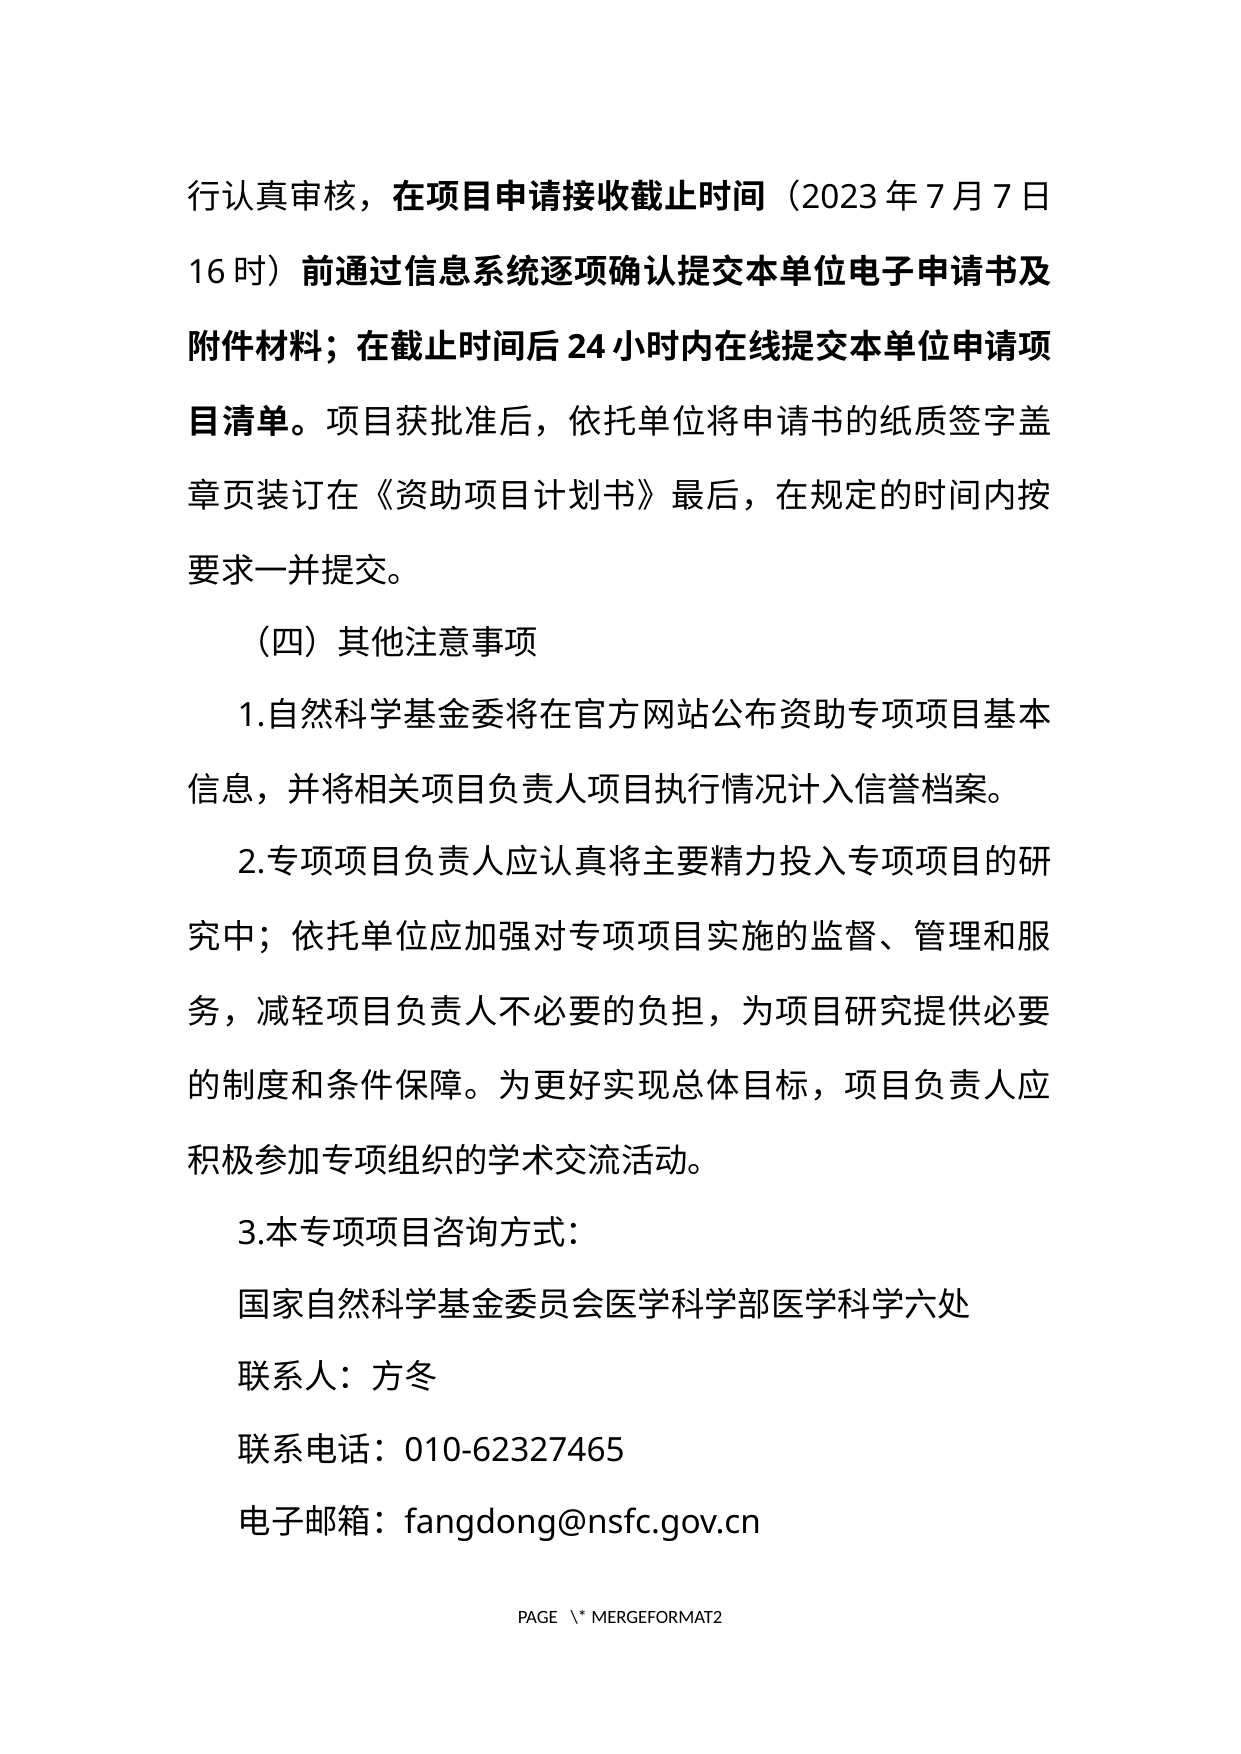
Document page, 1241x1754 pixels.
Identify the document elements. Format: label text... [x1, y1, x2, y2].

text 国家自然科学基金委员会医学科学部医学科学六处 [187, 1270, 1053, 1335]
text 1.自然科学基金委将在官方网站公布资助专项项目基本信息，并将相关项目负责人项目执行情况计入信誉档案。 [187, 680, 1053, 819]
text 电子邮箱：fangdong@nsfc.gov.cn [187, 1486, 1053, 1551]
text 2.专项项目负责人应认真将主要精力投入专项项目的研究中；依托单位应加强对专项项目实施的监督、管理和服务，减轻项目负责人不必要的负担，为项目研究提供必要的制度和条件保障。为更好实现总体目标，项目负责人应积极参加专项组织的学术交流活动。 [187, 827, 1053, 1190]
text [187, 162, 1053, 600]
text 3.本专项项目咨询方式： [187, 1198, 1053, 1263]
text 联系电话：010-62327465 [187, 1414, 1053, 1479]
text 联系人：方冬 [187, 1342, 1053, 1407]
text （四）其他注意事项 [187, 608, 1053, 673]
